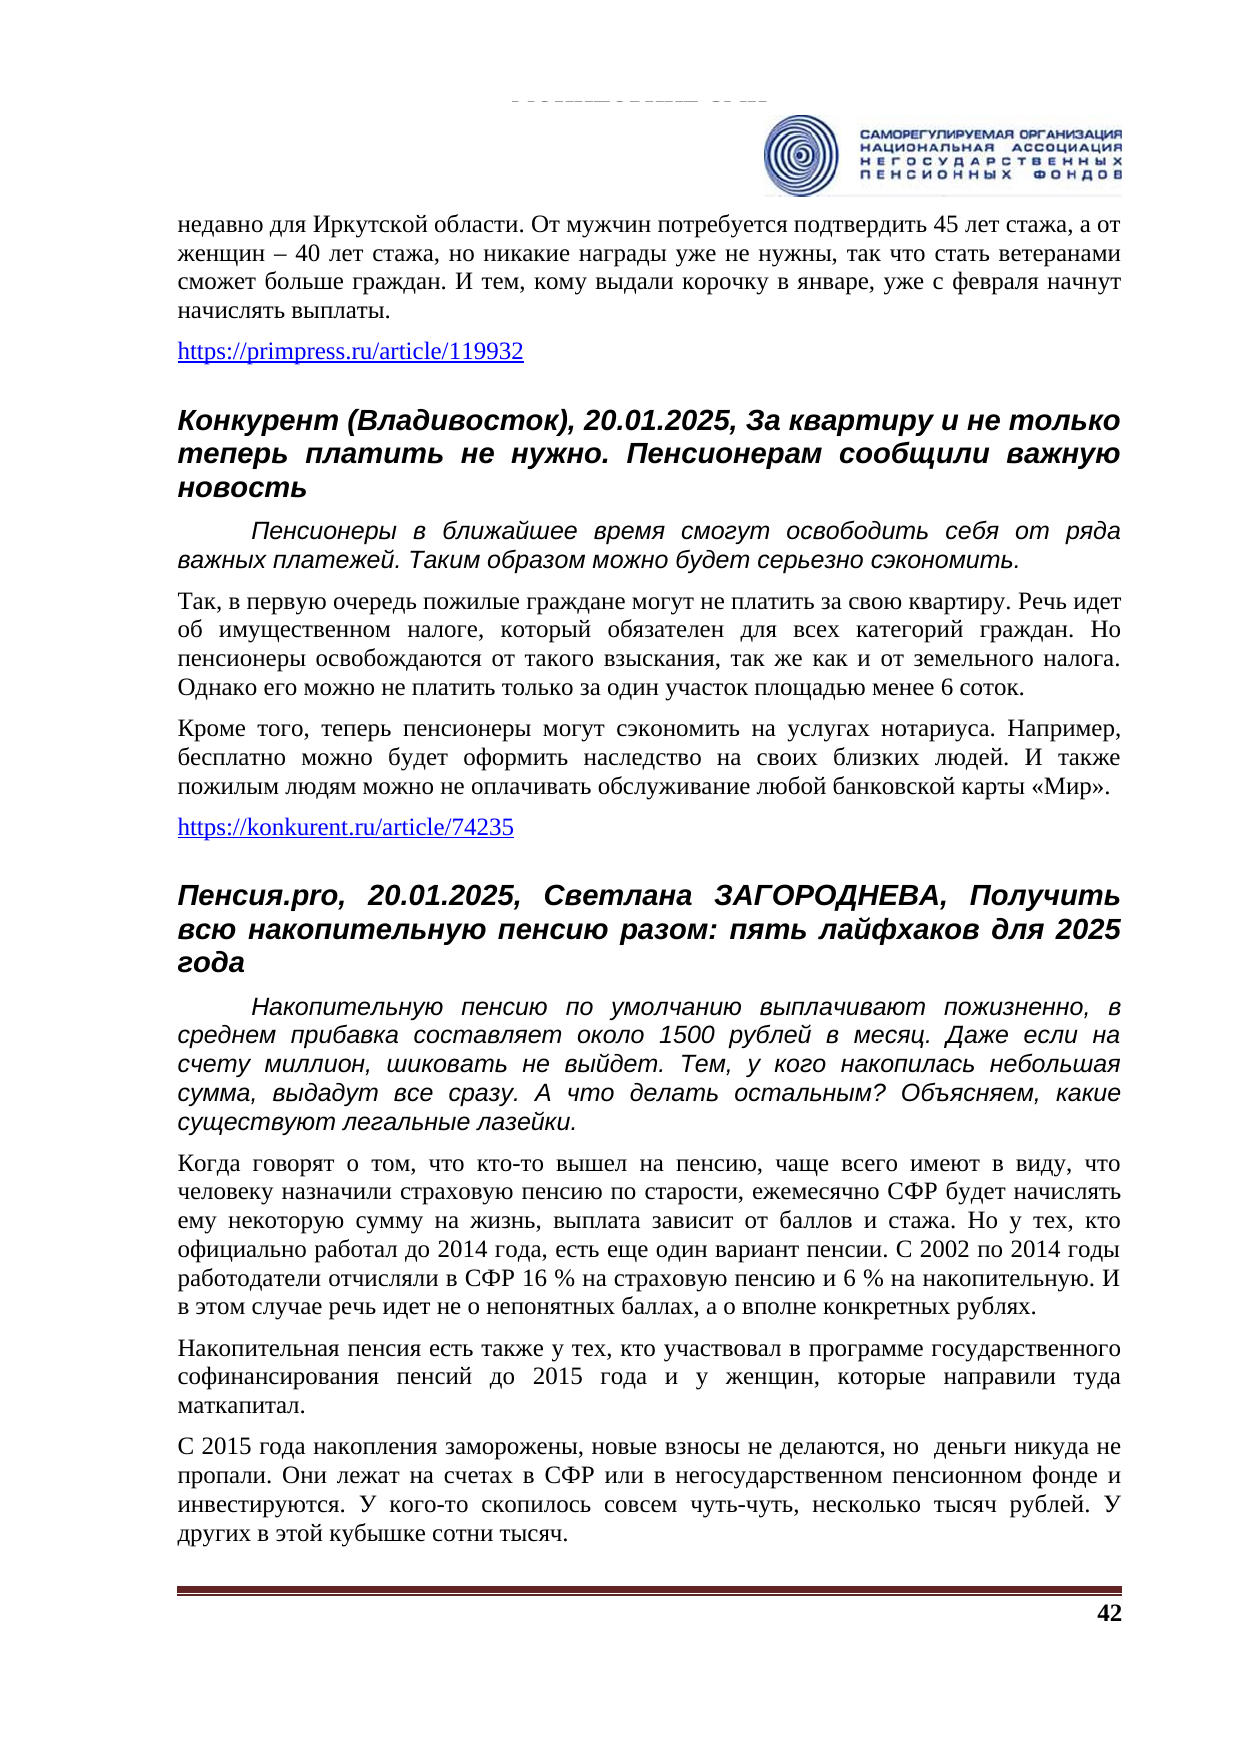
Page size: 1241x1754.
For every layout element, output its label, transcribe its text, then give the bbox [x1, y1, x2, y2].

text Кроме того, теперь пенсионеры могут сэкономить на услугах нотариуса. Например, бесплатно можно будет оформить наследство на своих близких людей. И также пожилым людям можно не оплачивать обслуживание любой банковской карты «Мир». [177, 713, 1122, 799]
text Так, в первую очередь пожилые граждане могут не платить за свою квартиру. Речь идет об имущественном налоге, который обязателен для всех категорий граждан. Но пенсионеры освобождаются от такого взыскания, так же как и от земельного налога. Однако его можно не платить только за один участок площадью менее 6 соток. [177, 586, 1122, 701]
subtitle Накопительную пенсию по умолчанию выплачивают пожизненно, в среднем прибавка составляет около 1500 рублей в месяц. Даже если на счету миллион, шиковать не выйдет. Тем, у кого накопилась небольшая сумма, выдадут все сразу. А что делать остальным? Объясняем, какие существуют легальные лазейки. [177, 991, 1122, 1135]
subtitle Пенсия.pro, 20.01.2025, Светлана ЗАГОРОДНЕВА, Получить всю накопительную пенсию разом: пять лайфхаков для 2025 года [177, 878, 1122, 979]
text https://primpress.ru/article/119932 [177, 336, 1122, 365]
text https://konkurent.ru/article/74235 [177, 812, 1122, 841]
text Когда говорят о том, что кто-то вышел на пенсию, чаще всего имеют в виду, что человеку назначили страховую пенсию по старости, ежемесячно СФР будет начислять ему некоторую сумму на жизнь, выплата зависит от баллов и стажа. Но у тех, кто официально работал до 2014 года, есть еще один вариант пенсии. С 2002 по 2014 годы работодатели отчисляли в СФР 16 % на страховую пенсию и 6 % на накопительную. И в этом случае речь идет не о непонятных баллах, а о вполне конкретных рублях. [177, 1148, 1122, 1320]
subtitle Пенсионеры в ближайшее время смогут освободить себя от ряда важных платежей. Таким образом можно будет серьезно сэкономить. [177, 516, 1122, 573]
text Накопительная пенсия есть также у тех, кто участвовал в программе государственного софинансирования пенсий до 2015 года и у женщин, которые направили туда маткапитал. [177, 1333, 1122, 1419]
text С 2015 года накопления заморожены, новые взносы не делаются, но деньги никуда не пропали. Они лежат на счетах в СФР или в негосударственном пенсионном фонде и инвестируются. У кого-то скопилось совсем чуть-чуть, несколько тысяч рублей. У других в этой кубышке сотни тысяч. [177, 1431, 1122, 1546]
subtitle Конкурент (Владивосток), 20.01.2025, За квартиру и не только теперь платить не нужно. Пенсионерам сообщили важную новость [177, 403, 1122, 503]
picture [764, 115, 1122, 197]
